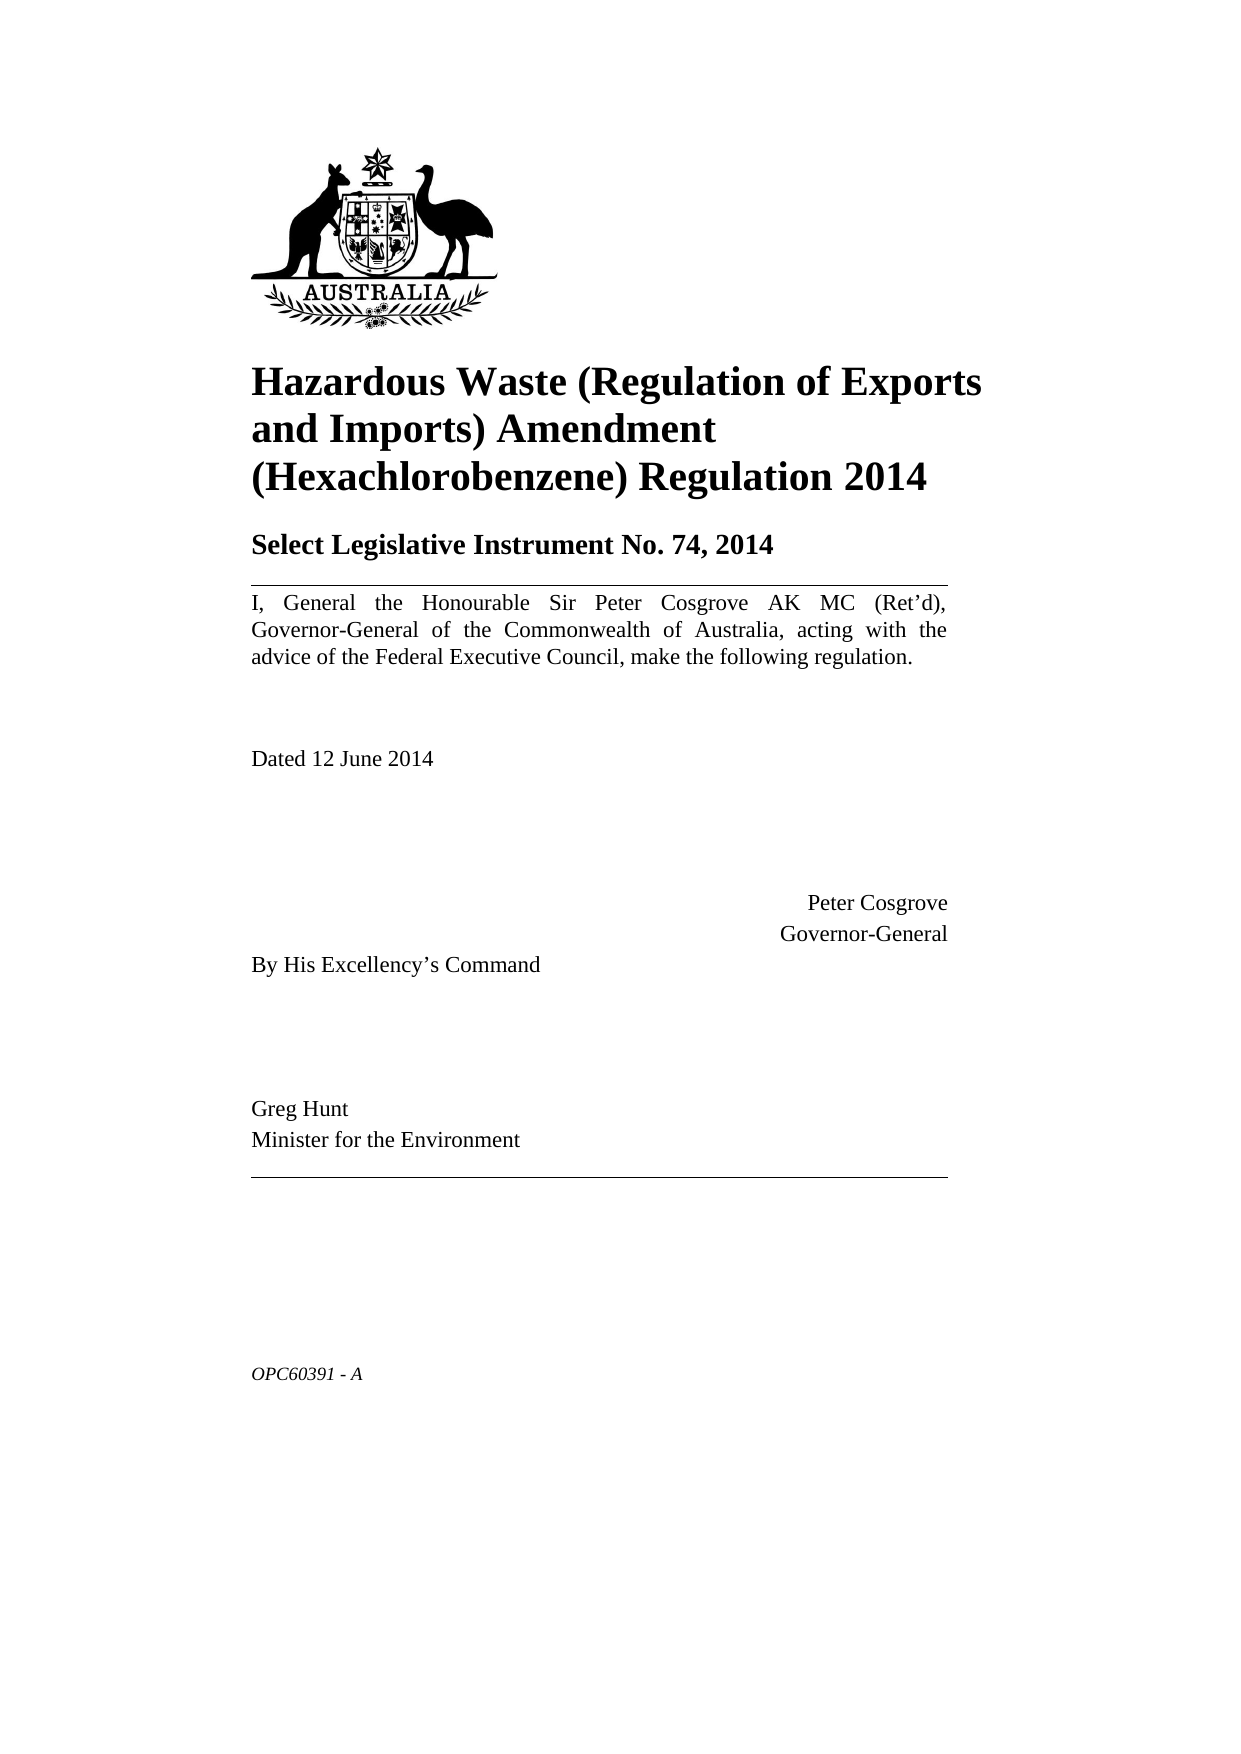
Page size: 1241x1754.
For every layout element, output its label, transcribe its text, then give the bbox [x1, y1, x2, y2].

text I, General the Honourable Sir Peter Cosgrove AK MC (Ret’d), Governor-General of the Commonwealth of Australia, acting with the advice of the Federal Executive Council, make the following regulation. [251, 586, 948, 670]
text Governor-General [292, 915, 948, 946]
text Greg Hunt [251, 1090, 948, 1121]
picture [251, 147, 498, 329]
text Dated 12 June 2014 [251, 745, 948, 771]
text Hazardous Waste (Regulation of Exports and Imports) Amendment (Hexachlorobenzene) Regulation 2014 [251, 356, 989, 500]
text Select Legislative Instrument No. 74, 2014 [251, 527, 989, 560]
text Minister for the Environment [251, 1121, 948, 1177]
text Peter Cosgrove [292, 884, 948, 915]
text By His Excellency’s Command [251, 946, 948, 977]
